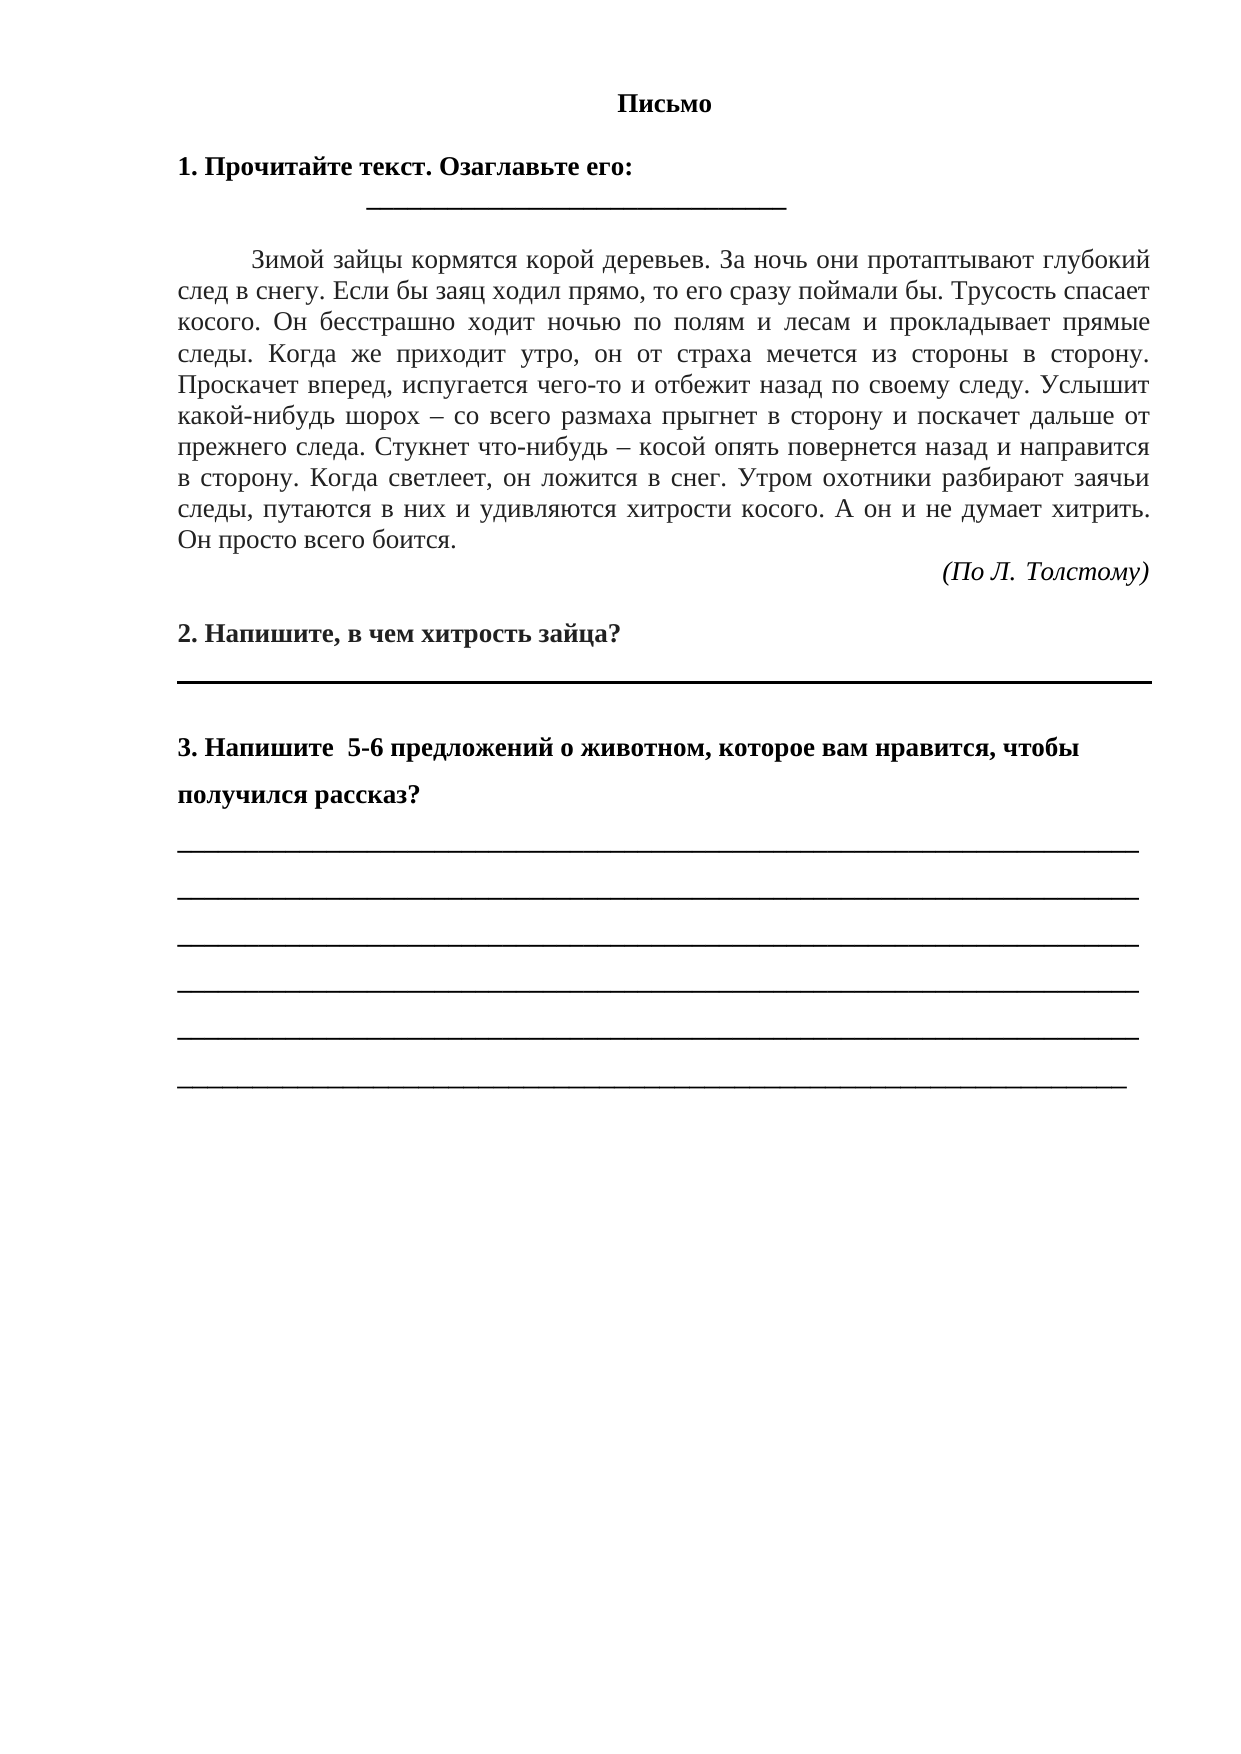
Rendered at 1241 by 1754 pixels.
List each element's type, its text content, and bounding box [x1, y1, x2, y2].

text (По Л. Толстому) [177, 555, 1152, 586]
text 1. Прочитайте текст. Озаглавьте его: [177, 150, 1152, 181]
text Письмо [177, 87, 1152, 119]
text 2. Напишите, в чем хитрость зайца? [177, 617, 1152, 648]
text __________________________________________________________________________________________________________________________________________________________________________________________________________________________________________________________________________________________________________________________________________________________________________________________________________________________________ [177, 824, 1152, 1367]
text _______________________________ [177, 181, 1152, 212]
text Зимой зайцы кормятся корой деревьев. За ночь они протаптывают глубокий след в снегу. Если бы заяц ходил прямо, то его сразу поймали бы. Трусость спасает косого. Он бесстрашно ходит ночью по полям и лесам и прокладывает прямые следы. Когда же приходит утро, он от страха мечется из стороны в сторону. Проскачет вперед, испугается чего-то и отбежит назад по своему следу. Услышит какой-нибудь шорох – со всего размаха прыгнет в сторону и поскачет дальше от прежнего следа. Стукнет что-нибудь – косой опять повернется назад и направится в сторону. Когда светлеет, он ложится в снег. Утром охотники разбирают заячьи следы, путаются в них и удивляются хитрости косого. А он и не думает хитрить. Он просто всего боится. [177, 243, 1152, 555]
text 3. Напишите 5-6 предложений о животном, которое вам нравится, чтобы получился рассказ? [177, 731, 1152, 809]
